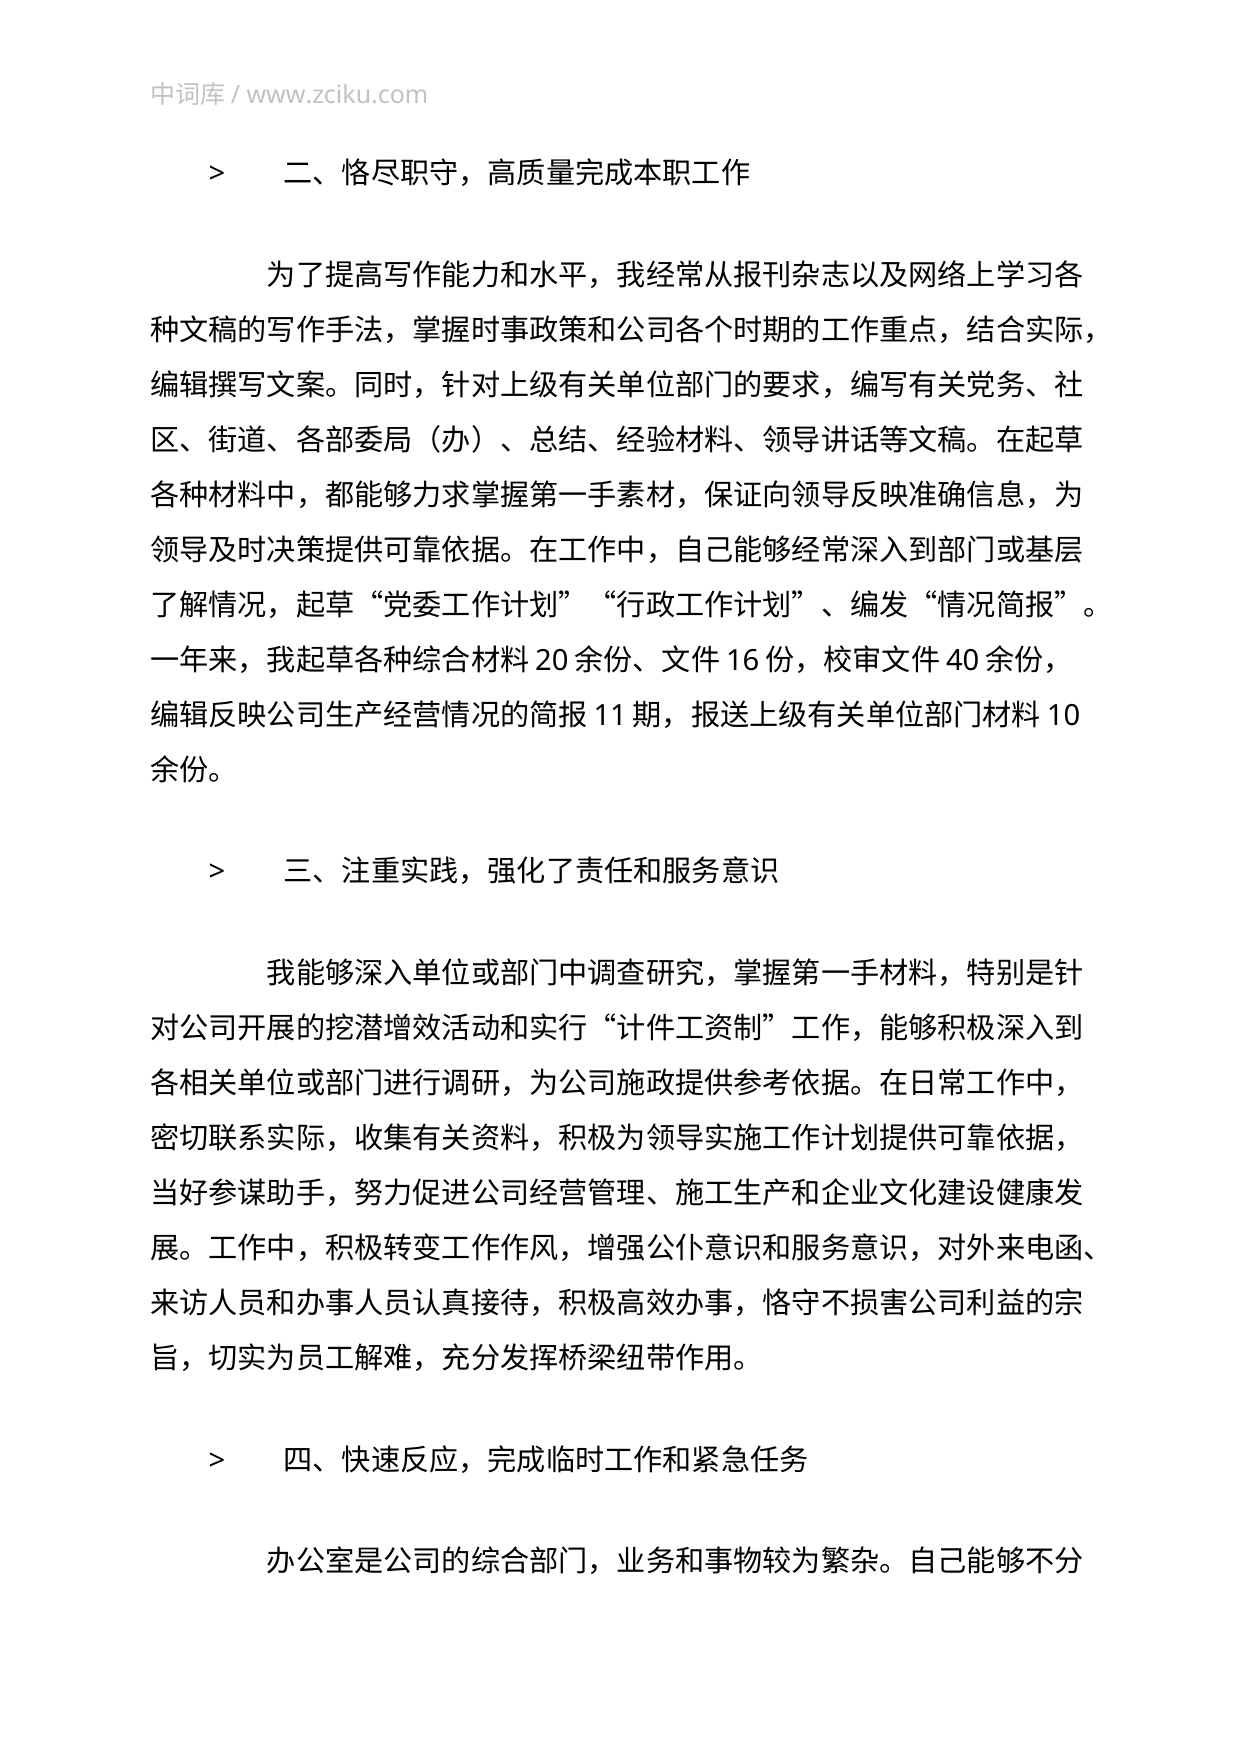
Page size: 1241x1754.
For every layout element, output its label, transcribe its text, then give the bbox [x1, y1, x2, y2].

text > 四、快速反应，完成临时工作和紧急任务 [150, 1436, 1090, 1478]
text 我能够深入单位或部门中调查研究，掌握第一手材料，特别是针对公司开展的挖潜增效活动和实行“计件工资制”工作，能够积极深入到各相关单位或部门进行调研，为公司施政提供参考依据。在日常工作中，密切联系实际，收集有关资料，积极为领导实施工作计划提供可靠依据，当好参谋助手，努力促进公司经营管理、施工生产和企业文化建设健康发展。工作中，积极转变工作作风，增强公仆意识和服务意识，对外来电函、来访人员和办事人员认真接待，积极高效办事，恪守不损害公司利益的宗旨，切实为员工解难，充分发挥桥梁纽带作用。 [150, 950, 1090, 1377]
text > 三、注重实践，强化了责任和服务意识 [150, 848, 1090, 890]
text > 二、恪尽职守，高质量完成本职工作 [150, 150, 1090, 192]
text 为了提高写作能力和水平，我经常从报刊杂志以及网络上学习各种文稿的写作手法，掌握时事政策和公司各个时期的工作重点，结合实际，编辑撰写文案。同时，针对上级有关单位部门的要求，编写有关党务、社区、街道、各部委局（办）、总结、经验材料、领导讲话等文稿。在起草各种材料中，都能够力求掌握第一手素材，保证向领导反映准确信息，为领导及时决策提供可靠依据。在工作中，自己能够经常深入到部门或基层了解情况，起草“党委工作计划”“行政工作计划”、编发“情况简报”。一年来，我起草各种综合材料20余份、文件16份，校审文件40余份，编辑反映公司生产经营情况的简报11期，报送上级有关单位部门材料10余份。 [150, 252, 1090, 788]
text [150, 1538, 1090, 1580]
